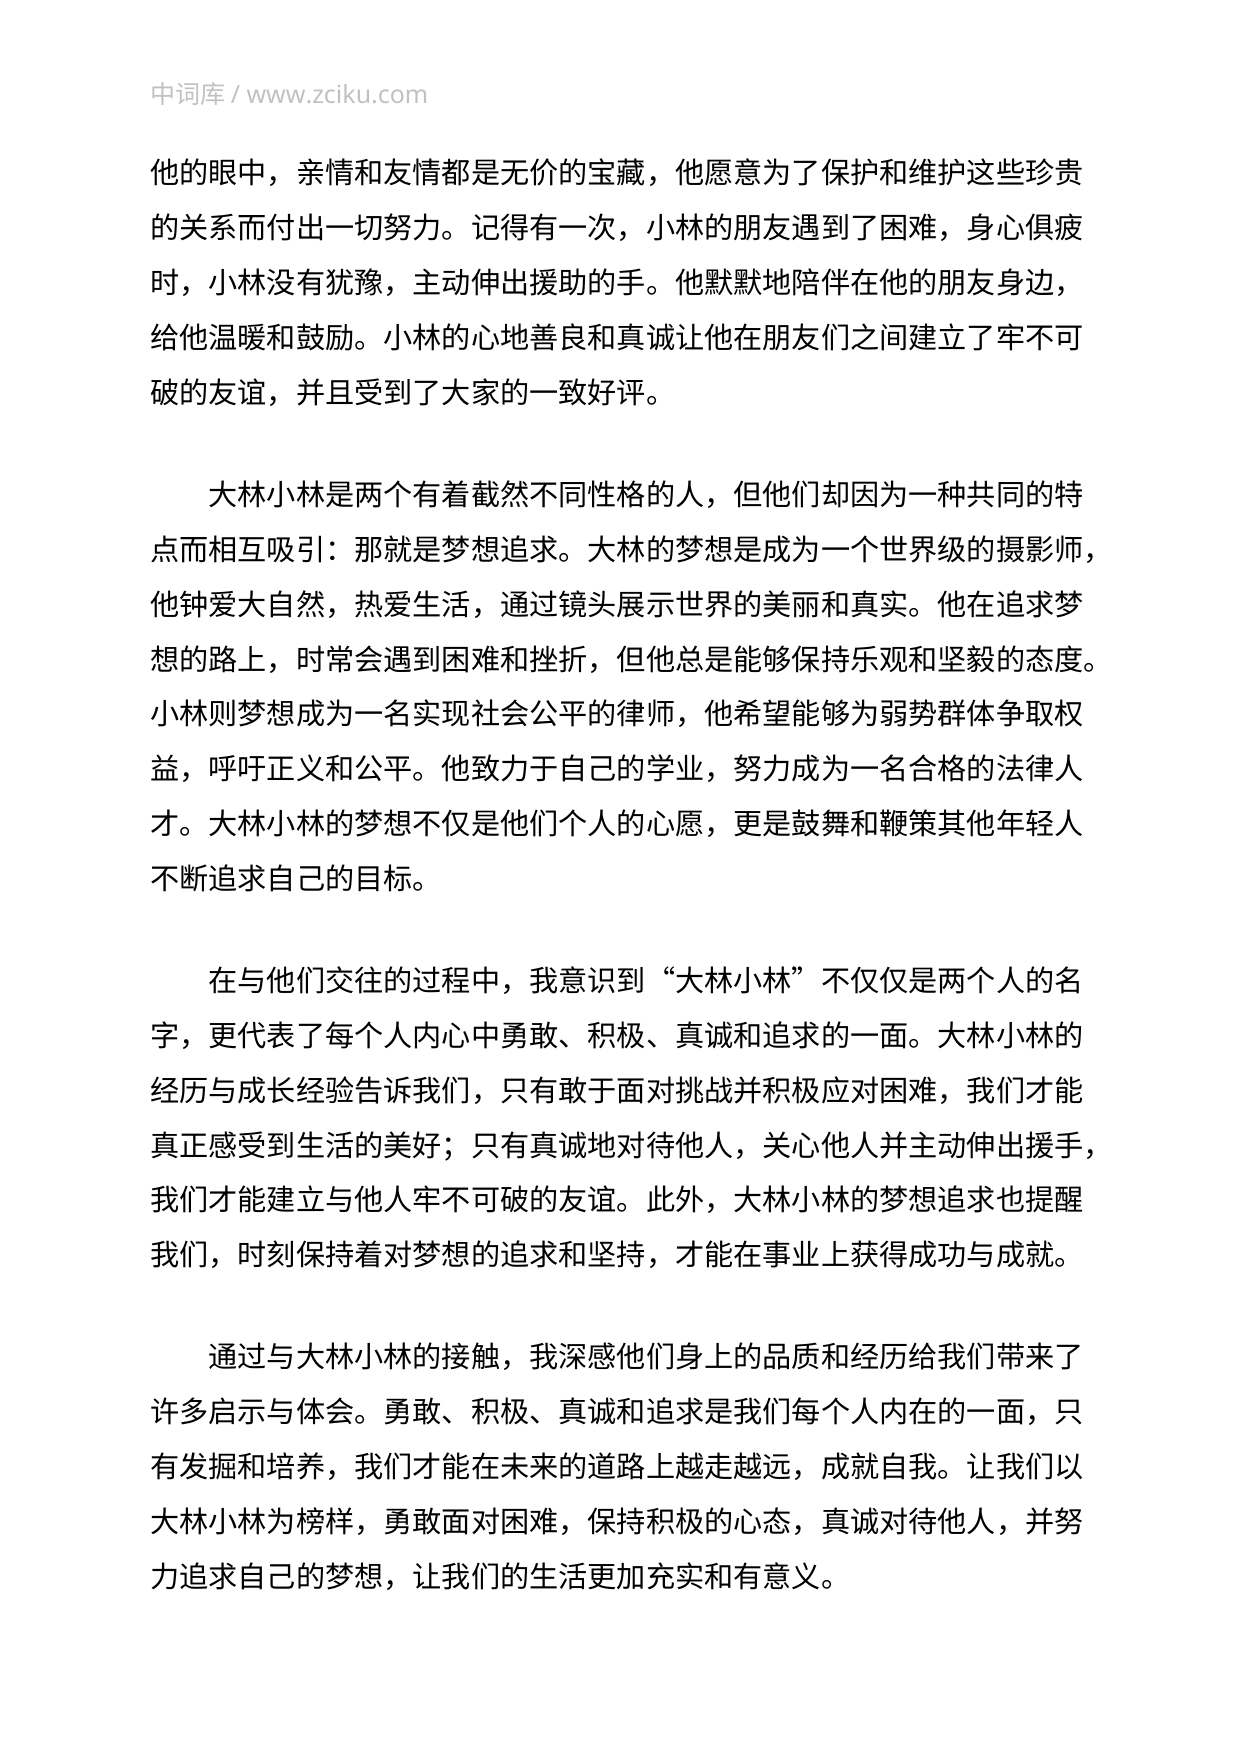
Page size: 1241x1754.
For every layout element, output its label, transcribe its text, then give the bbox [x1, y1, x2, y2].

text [150, 150, 1090, 412]
text 通过与大林小林的接触，我深感他们身上的品质和经历给我们带来了许多启示与体会。勇敢、积极、真诚和追求是我们每个人内在的一面，只有发掘和培养，我们才能在未来的道路上越走越远，成就自我。让我们以大林小林为榜样，勇敢面对困难，保持积极的心态，真诚对待他人，并努力追求自己的梦想，让我们的生活更加充实和有意义。 [150, 1334, 1090, 1596]
text 在与他们交往的过程中，我意识到“大林小林”不仅仅是两个人的名字，更代表了每个人内心中勇敢、积极、真诚和追求的一面。大林小林的经历与成长经验告诉我们，只有敢于面对挑战并积极应对困难，我们才能真正感受到生活的美好；只有真诚地对待他人，关心他人并主动伸出援手，我们才能建立与他人牢不可破的友谊。此外，大林小林的梦想追求也提醒我们，时刻保持着对梦想的追求和坚持，才能在事业上获得成功与成就。 [150, 957, 1090, 1274]
text 大林小林是两个有着截然不同性格的人，但他们却因为一种共同的特点而相互吸引：那就是梦想追求。大林的梦想是成为一个世界级的摄影师，他钟爱大自然，热爱生活，通过镜头展示世界的美丽和真实。他在追求梦想的路上，时常会遇到困难和挫折，但他总是能够保持乐观和坚毅的态度。小林则梦想成为一名实现社会公平的律师，他希望能够为弱势群体争取权益，呼吁正义和公平。他致力于自己的学业，努力成为一名合格的法律人才。大林小林的梦想不仅是他们个人的心愿，更是鼓舞和鞭策其他年轻人不断追求自己的目标。 [150, 471, 1090, 898]
